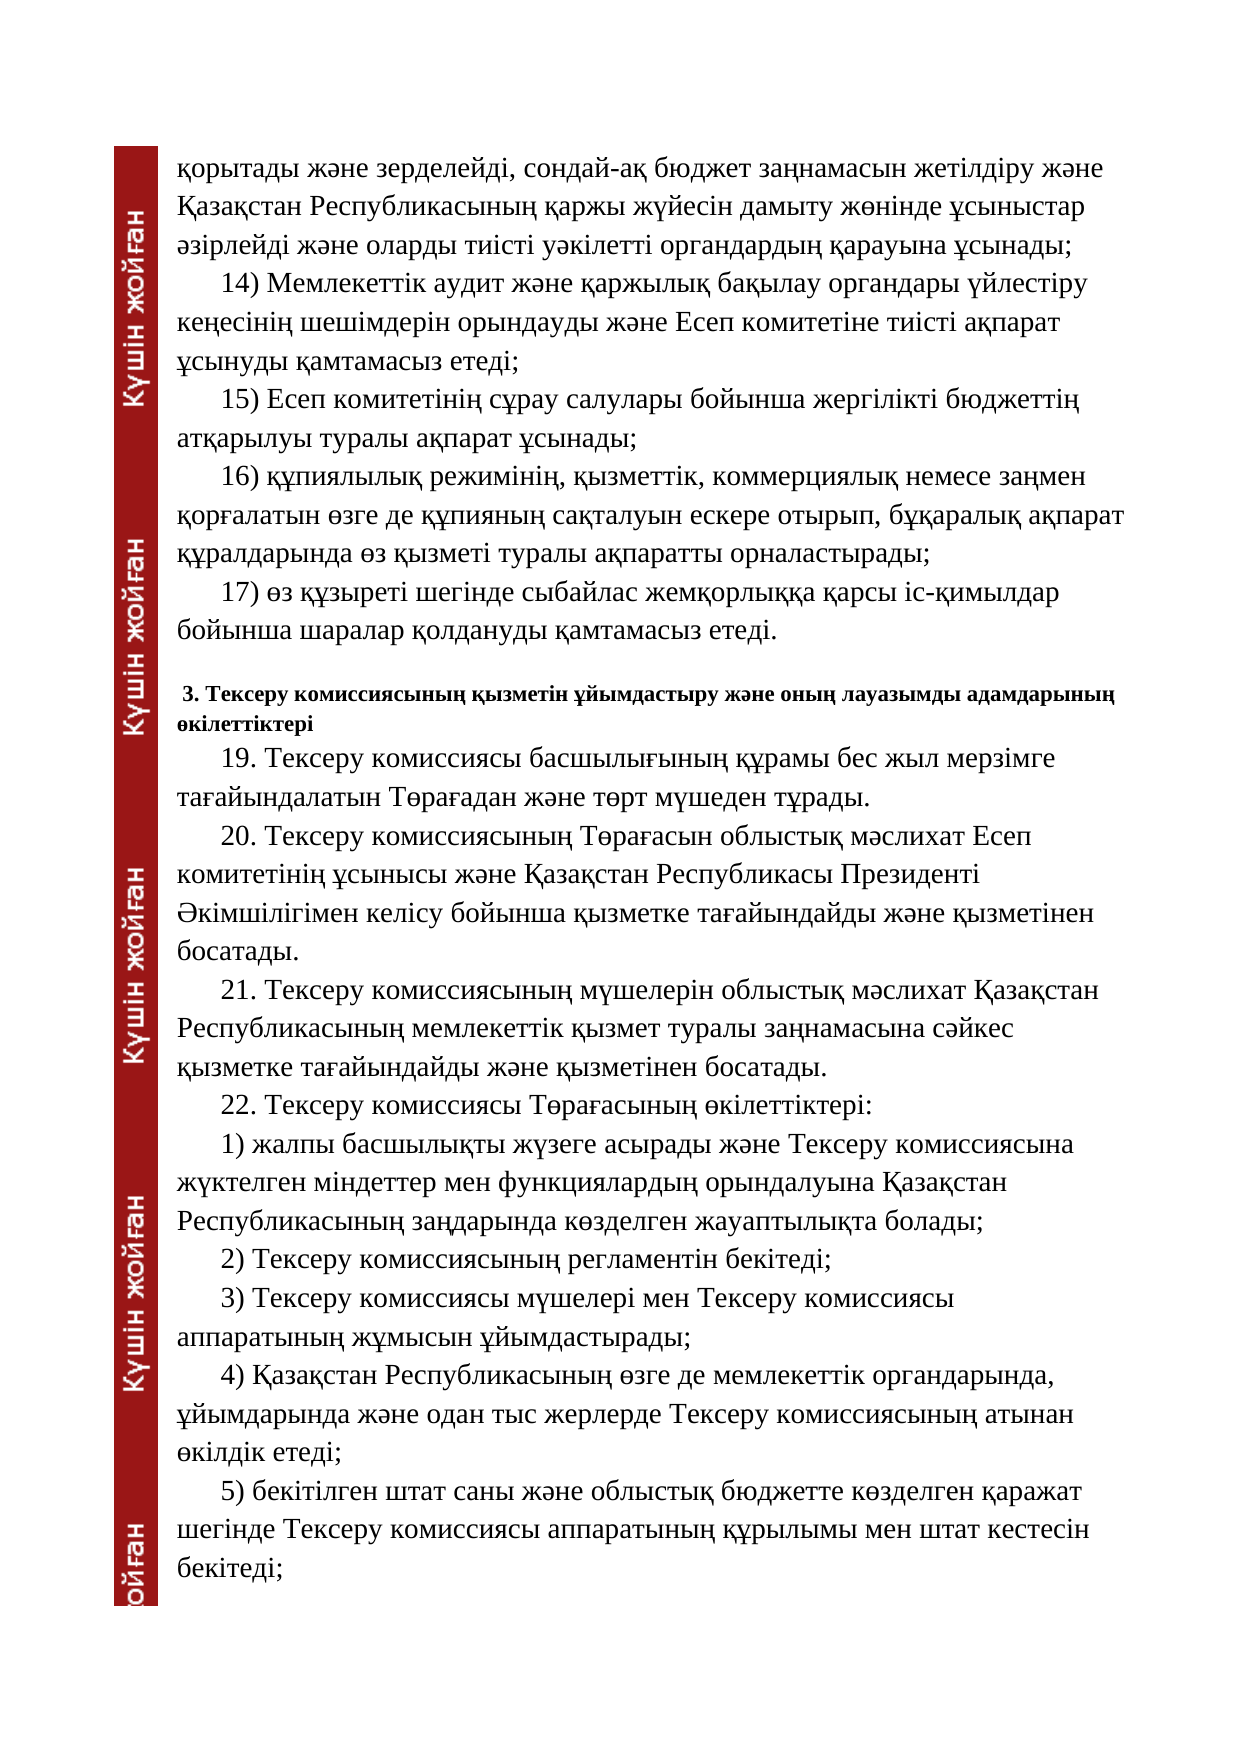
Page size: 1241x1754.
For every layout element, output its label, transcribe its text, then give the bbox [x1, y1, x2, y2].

picture [114, 676, 158, 680]
text 3. Тексеру комиссиясының қызметін ұйымдастыру және оның лауазымды адамдарының өкілеттіктері [112, 680, 1128, 737]
picture [114, 737, 158, 741]
picture [114, 1583, 158, 1606]
picture [114, 146, 158, 150]
